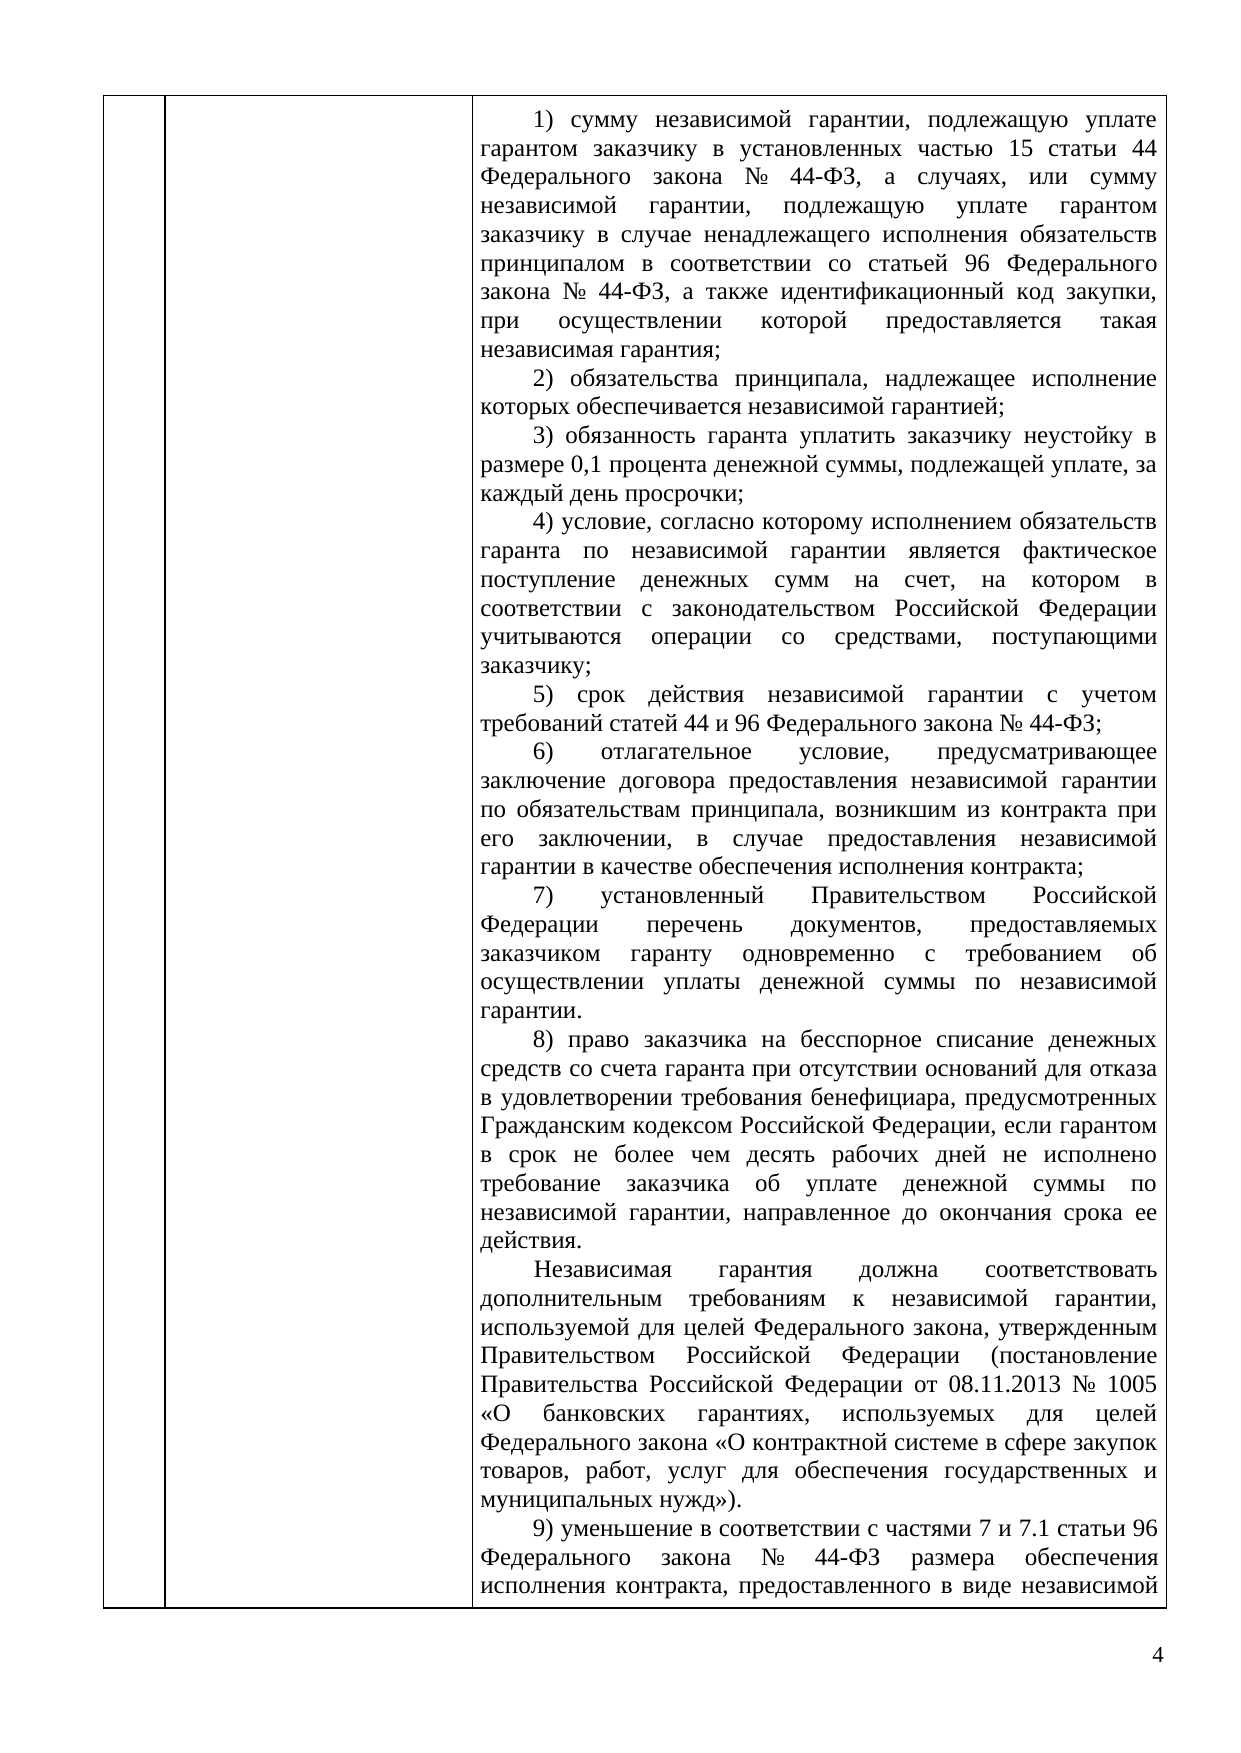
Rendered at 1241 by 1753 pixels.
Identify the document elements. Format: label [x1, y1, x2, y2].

table_cell [473, 96, 1166, 1607]
table_cell [104, 96, 164, 1607]
table_cell [166, 96, 472, 1607]
